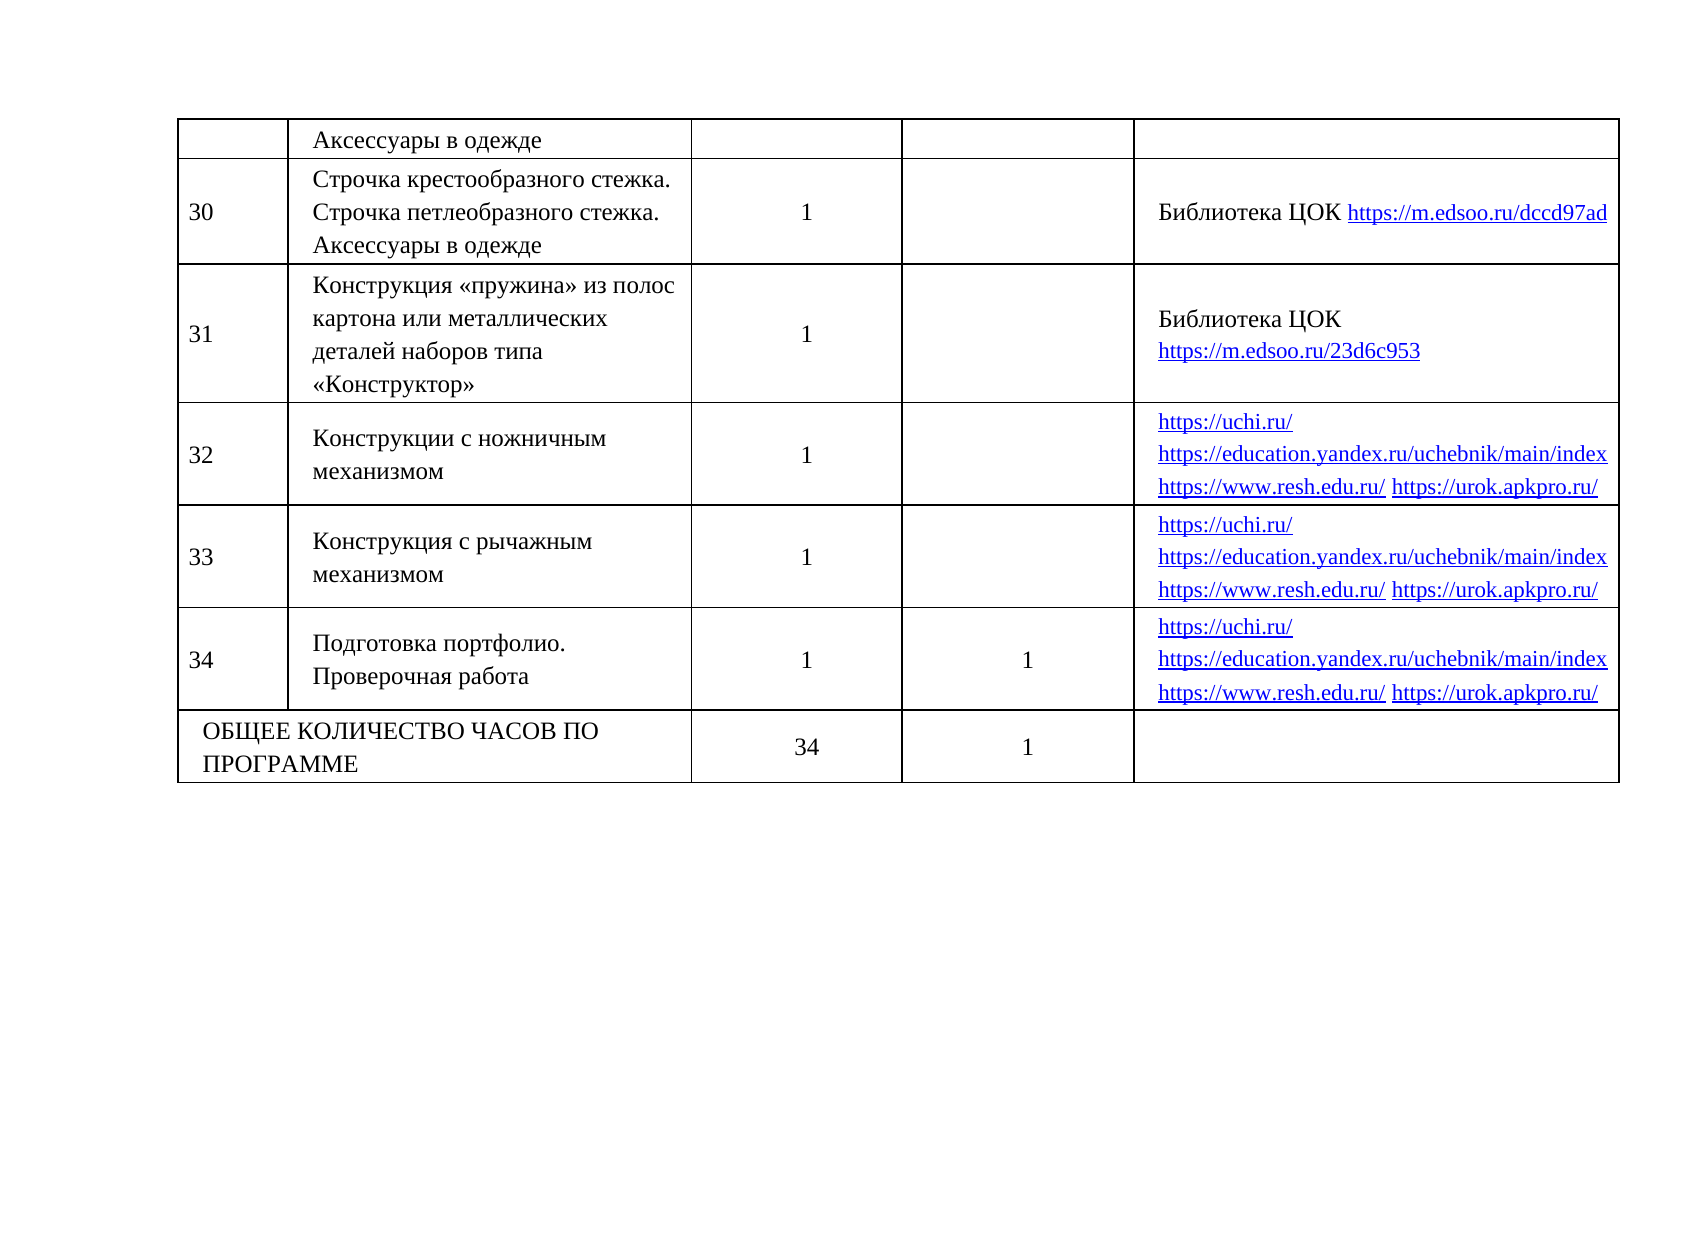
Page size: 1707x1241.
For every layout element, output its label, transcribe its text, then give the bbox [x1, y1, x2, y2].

table_cell Конструкция с рычажным механизмом [289, 506, 691, 607]
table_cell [289, 120, 691, 157]
table_cell 34 [179, 608, 287, 709]
table_cell 1 [903, 711, 1133, 782]
table_cell Библиотека ЦОК https://m.edsoo.ru/23d6c953 [1135, 265, 1618, 401]
table_cell [903, 403, 1133, 504]
table_cell 1 [692, 608, 901, 709]
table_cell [1135, 120, 1618, 157]
table_cell 1 [692, 403, 901, 504]
table_cell [903, 120, 1133, 157]
table_cell [1135, 711, 1618, 782]
table_cell https://uchi.ru/ https://education.yandex.ru/uchebnik/main/index https://www.resh.edu.ru/ https://urok.apkpro.ru/ [1135, 403, 1618, 504]
table_cell 29 [179, 120, 287, 157]
table_cell 1 [692, 506, 901, 607]
table_cell [903, 265, 1133, 401]
table_cell 1 [692, 159, 901, 263]
table_cell 1 [692, 265, 901, 401]
table_cell 34 [692, 711, 901, 782]
table_cell Конструкции с ножничным механизмом [289, 403, 691, 504]
table_cell https://uchi.ru/ https://education.yandex.ru/uchebnik/main/index https://www.resh.edu.ru/ https://urok.apkpro.ru/ [1135, 506, 1618, 607]
table_cell 30 [179, 159, 287, 263]
table_cell Конструкция «пружина» из полос картона или металлических деталей наборов типа «Конструктор» [289, 265, 691, 401]
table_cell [289, 159, 691, 263]
table_cell Библиотека ЦОК https://m.edsoo.ru/dccd97ad [1135, 159, 1618, 263]
table_cell [903, 506, 1133, 607]
table_cell https://uchi.ru/ https://education.yandex.ru/uchebnik/main/index https://www.resh.edu.ru/ https://urok.apkpro.ru/ [1135, 608, 1618, 709]
table_cell 1 [903, 608, 1133, 709]
table_cell [903, 159, 1133, 263]
table_cell 32 [179, 403, 287, 504]
table_cell ОБЩЕЕ КОЛИЧЕСТВО ЧАСОВ ПО ПРОГРАММЕ [179, 711, 691, 782]
table_cell 1 [692, 120, 901, 157]
table_cell Подготовка портфолио. Проверочная работа [289, 608, 691, 709]
table_cell 33 [179, 506, 287, 607]
table_cell 31 [179, 265, 287, 401]
